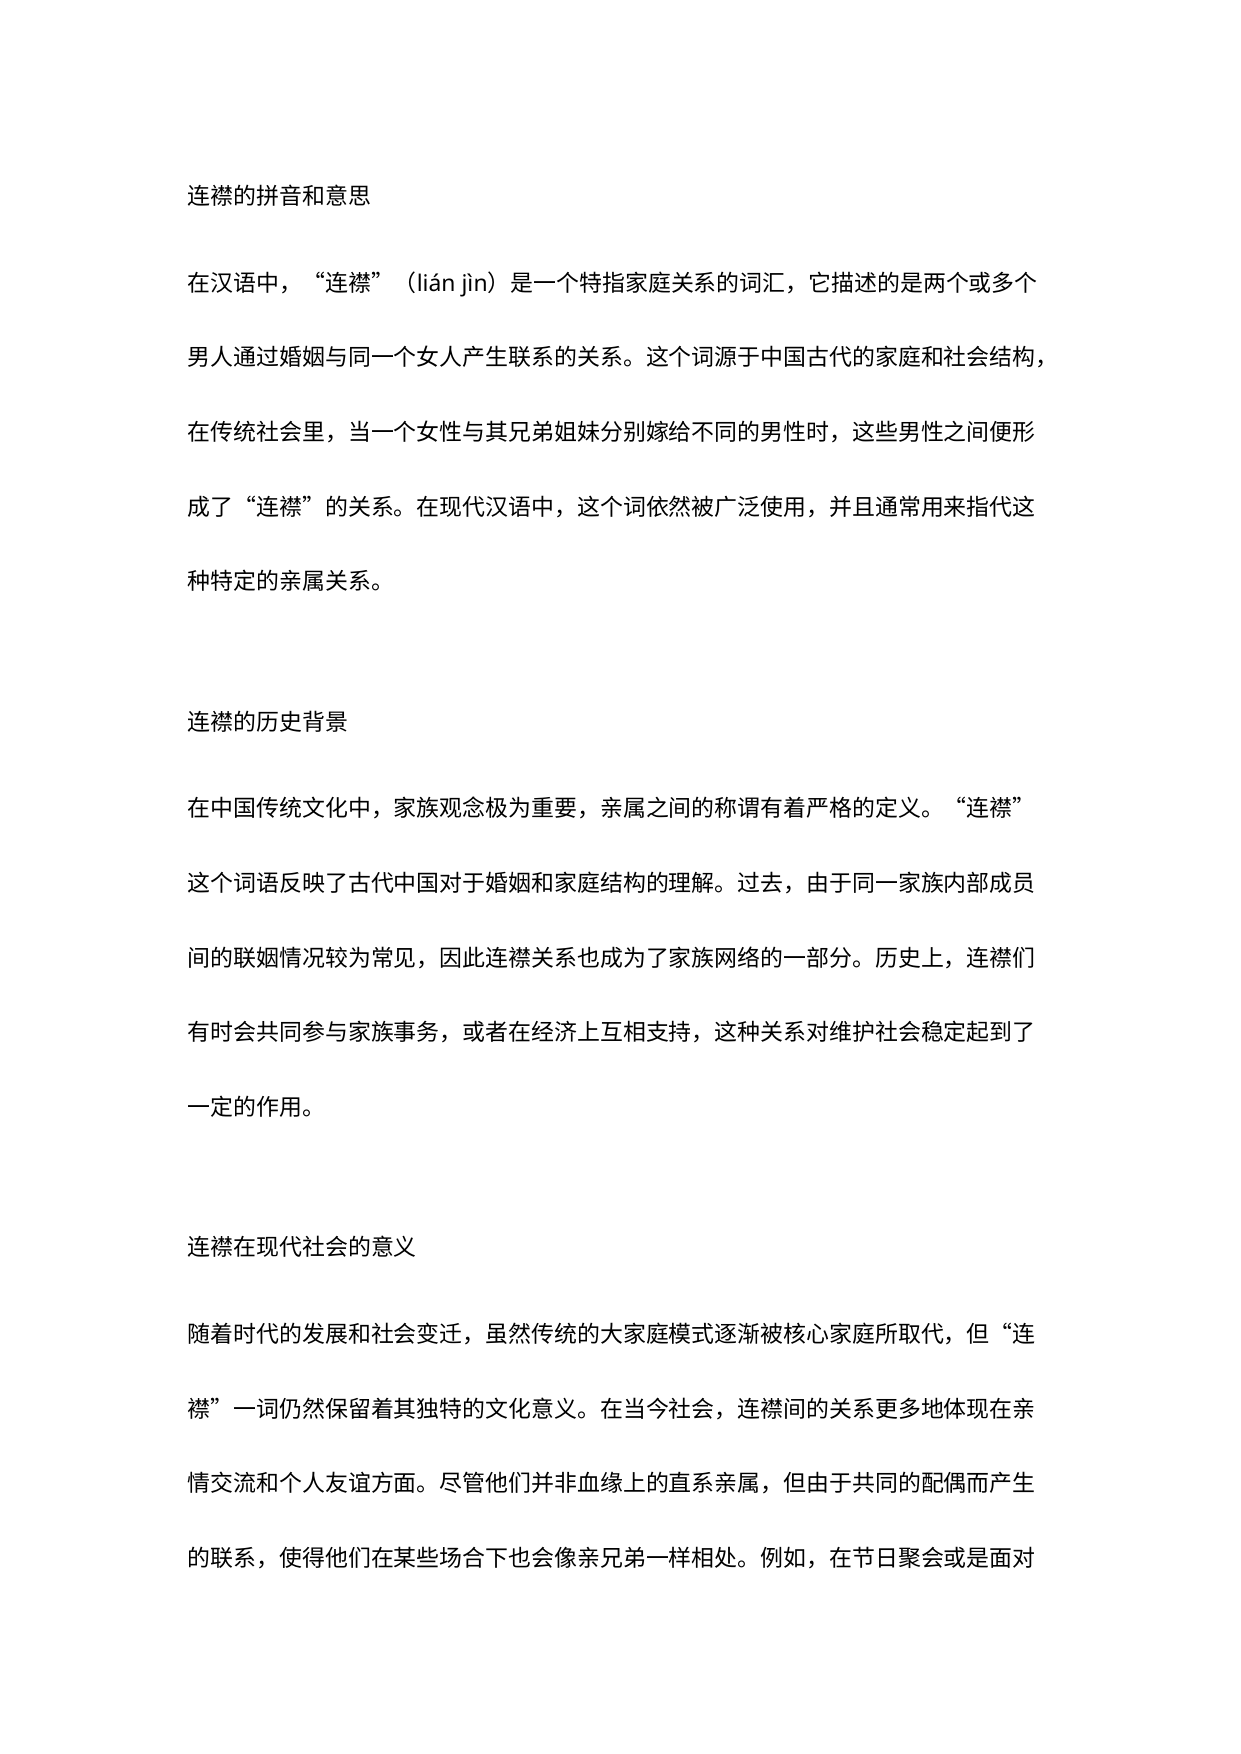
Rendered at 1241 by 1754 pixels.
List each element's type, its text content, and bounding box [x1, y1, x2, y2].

text 在汉语中，“连襟”（lián jìn）是一个特指家庭关系的词汇，它描述的是两个或多个男人通过婚姻与同一个女人产生联系的关系。这个词源于中国古代的家庭和社会结构，在传统社会里，当一个女性与其兄弟姐妹分别嫁给不同的男性时，这些男性之间便形成了“连襟”的关系。在现代汉语中，这个词依然被广泛使用，并且通常用来指代这种特定的亲属关系。 [187, 248, 1053, 612]
text 连襟的历史背景 [187, 688, 1053, 753]
text 在中国传统文化中，家族观念极为重要，亲属之间的称谓有着严格的定义。“连襟”这个词语反映了古代中国对于婚姻和家庭结构的理解。过去，由于同一家族内部成员间的联姻情况较为常见，因此连襟关系也成为了家族网络的一部分。历史上，连襟们有时会共同参与家族事务，或者在经济上互相支持，这种关系对维护社会稳定起到了一定的作用。 [187, 774, 1053, 1138]
text 连襟在现代社会的意义 [187, 1213, 1053, 1278]
text 连襟的拼音和意思 [187, 162, 1053, 227]
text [187, 1300, 1053, 1589]
